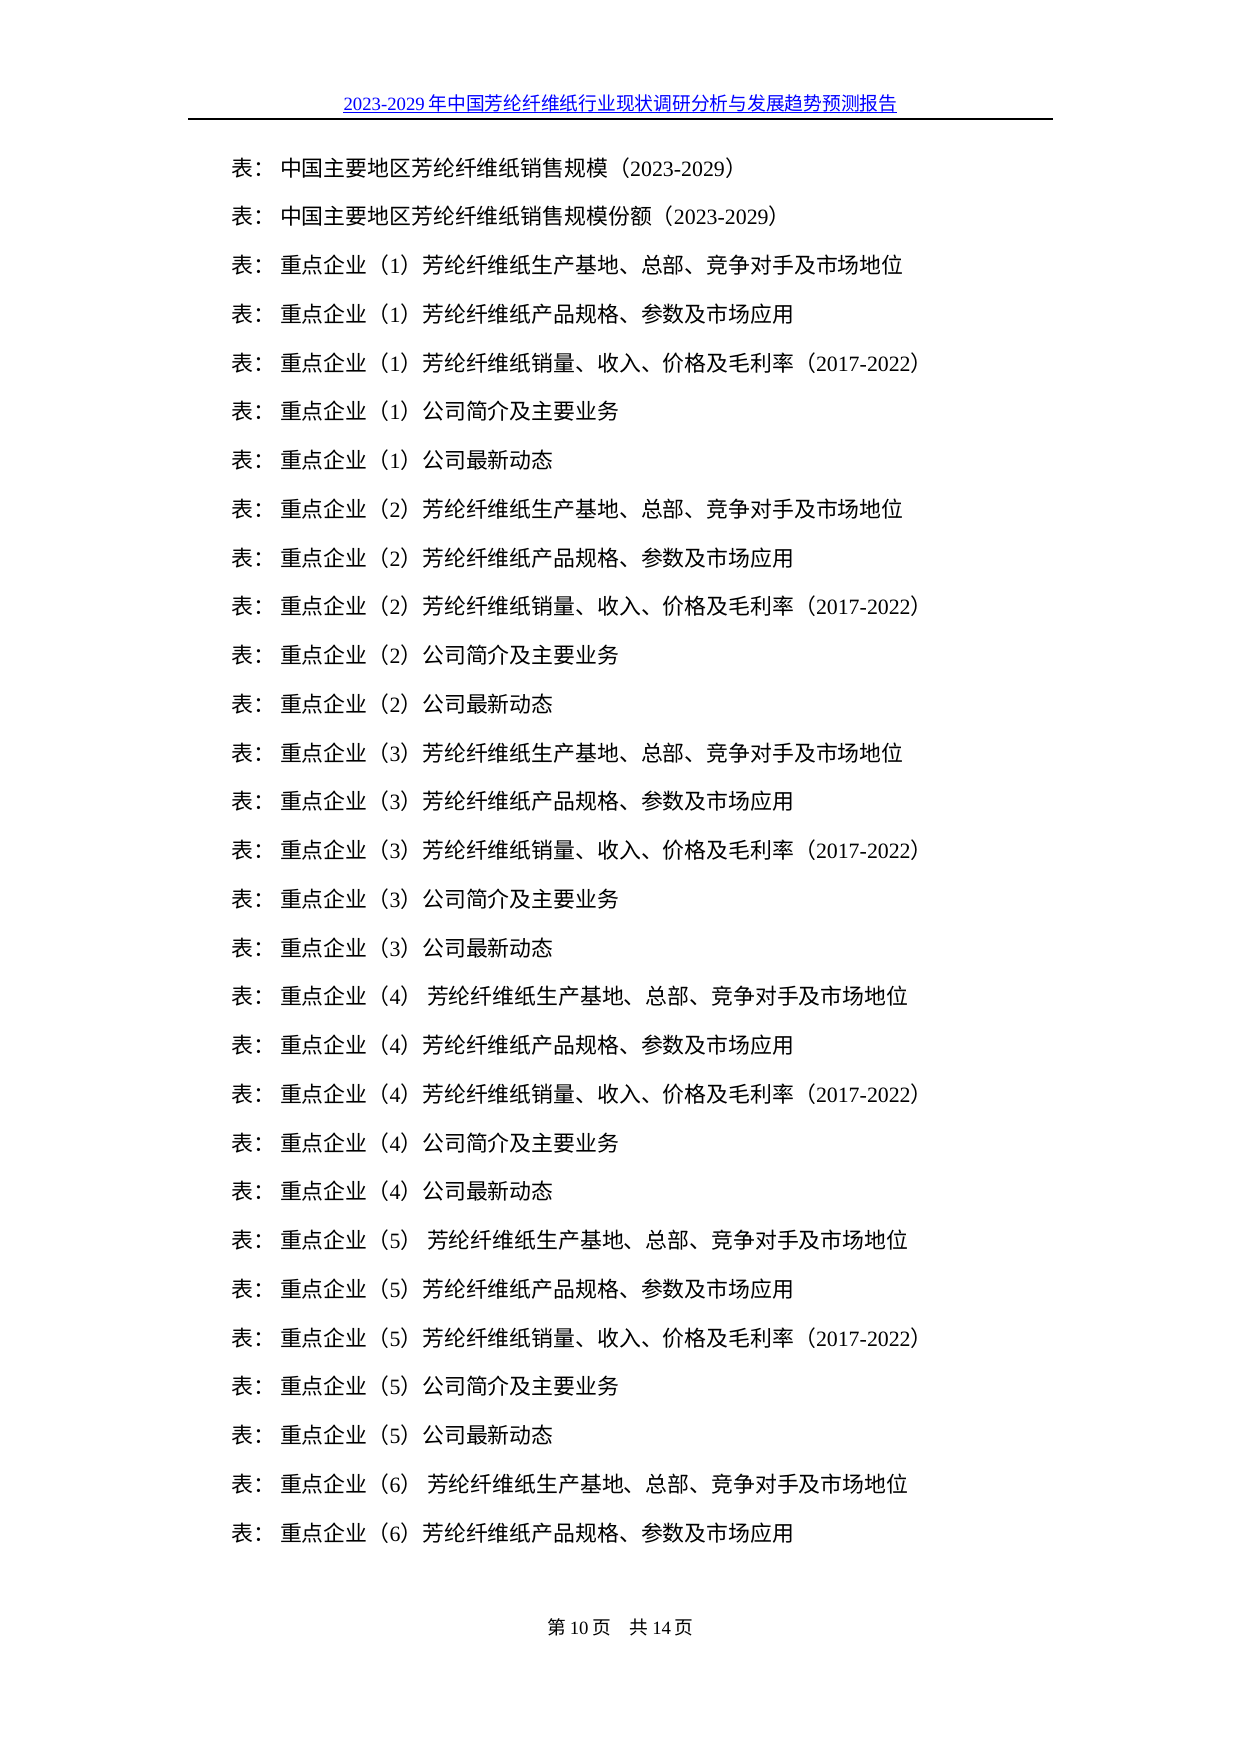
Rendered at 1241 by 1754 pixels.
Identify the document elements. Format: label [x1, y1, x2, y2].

text [187, 150, 1053, 1548]
